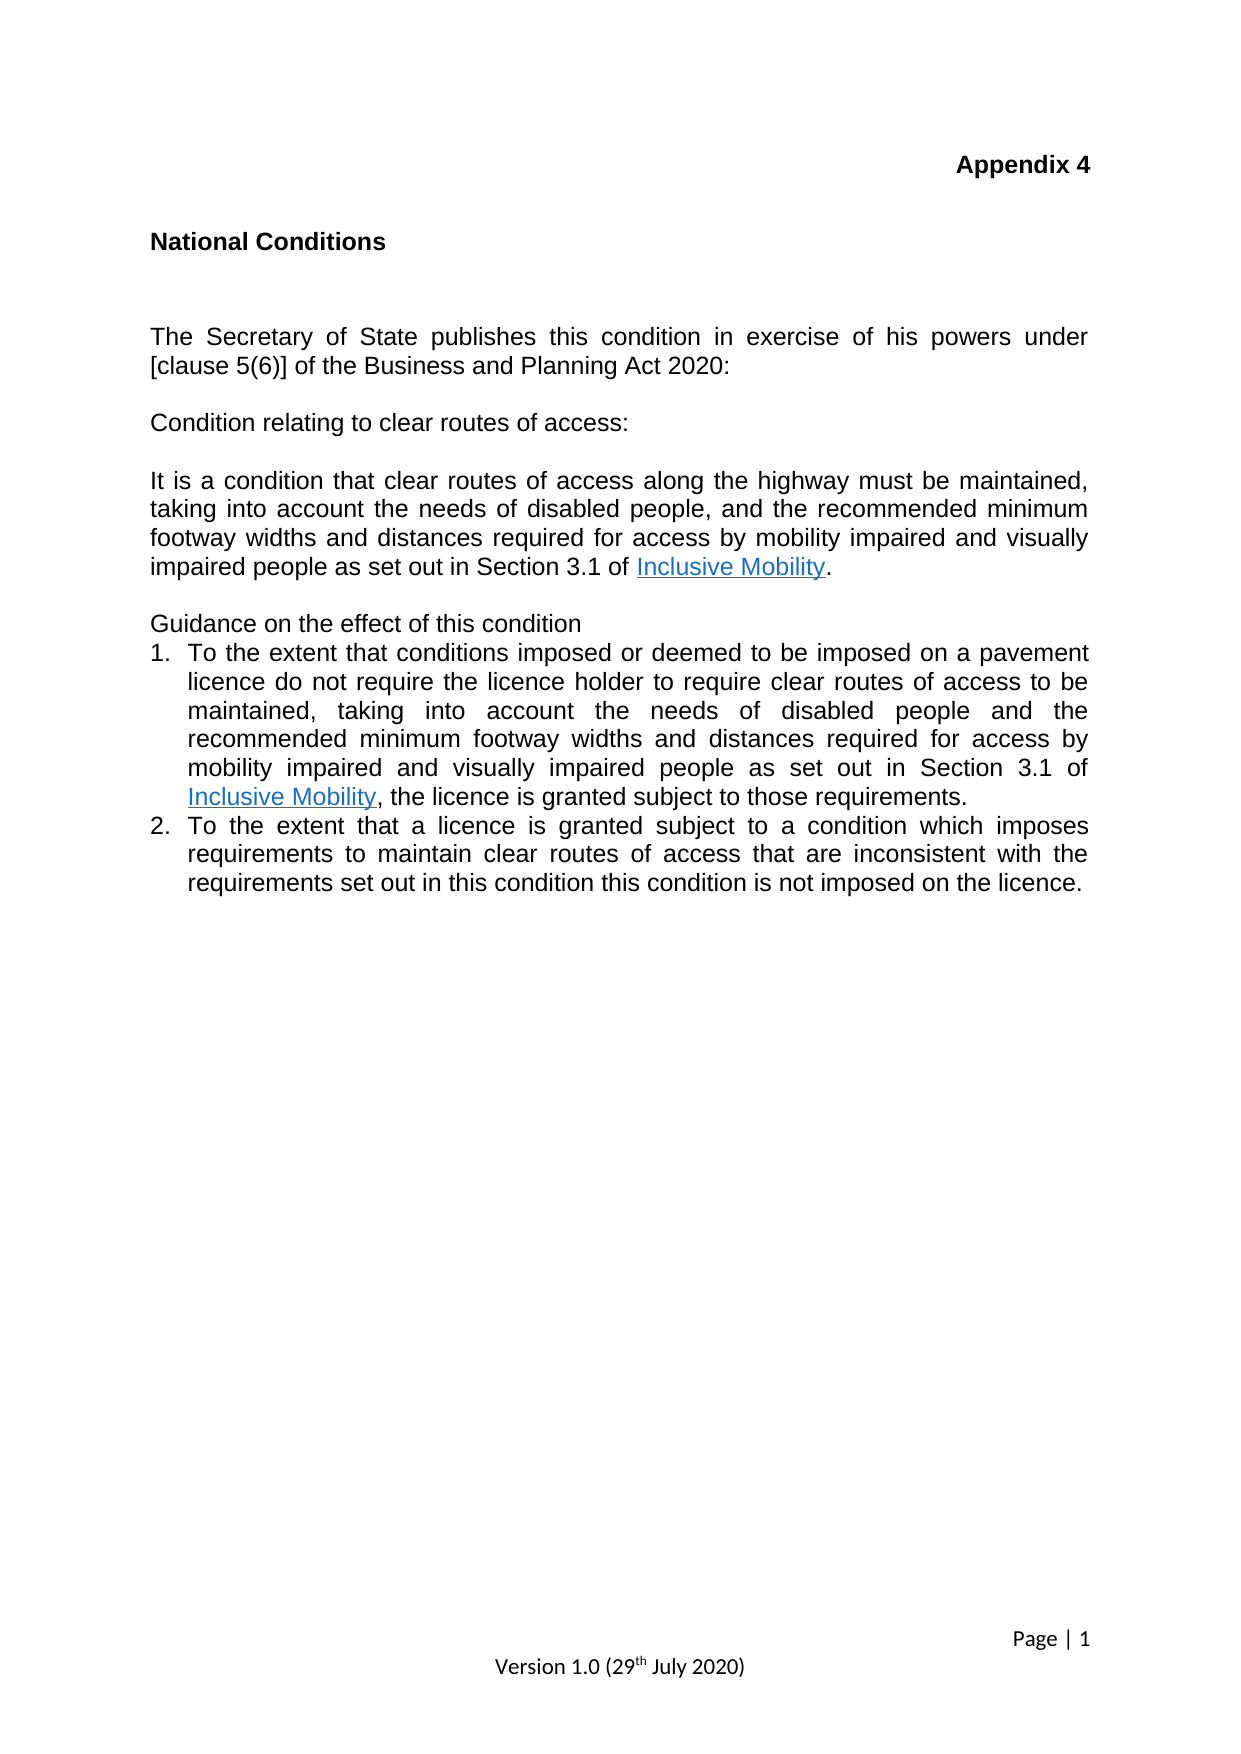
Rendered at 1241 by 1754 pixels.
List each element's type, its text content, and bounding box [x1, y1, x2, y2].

text It is a condition that clear routes of access along the highway must be maintained, taking into account the needs of disabled people, and the recommended minimum footway widths and distances required for access by mobility impaired and visually impaired people as set out in Section 3.1 of Inclusive Mobility. [150, 466, 1090, 581]
text Guidance on the effect of this condition [150, 609, 1090, 638]
text National Conditions [150, 226, 1090, 255]
text Condition relating to clear routes of access: [150, 408, 1090, 437]
list To the extent that conditions imposed or deemed to be imposed on a pavement licence do not require the licence holder to require clear routes of access to be maintained, taking into account the needs of disabled people and the recommended minimum footway widths and distances required for access by mobility impaired and visually impaired people as set out in Section 3.1 of Inclusive Mobility, the licence is granted subject to those requirements. [150, 638, 1090, 811]
list To the extent that a licence is granted subject to a condition which imposes requirements to maintain clear routes of access that are inconsistent with the requirements set out in this condition this condition is not imposed on the licence. [150, 811, 1090, 897]
text The Secretary of State publishes this condition in exercise of his powers under [clause 5(6)] of the Business and Planning Act 2020: [150, 322, 1090, 379]
text Appendix 4 [150, 150, 1090, 179]
